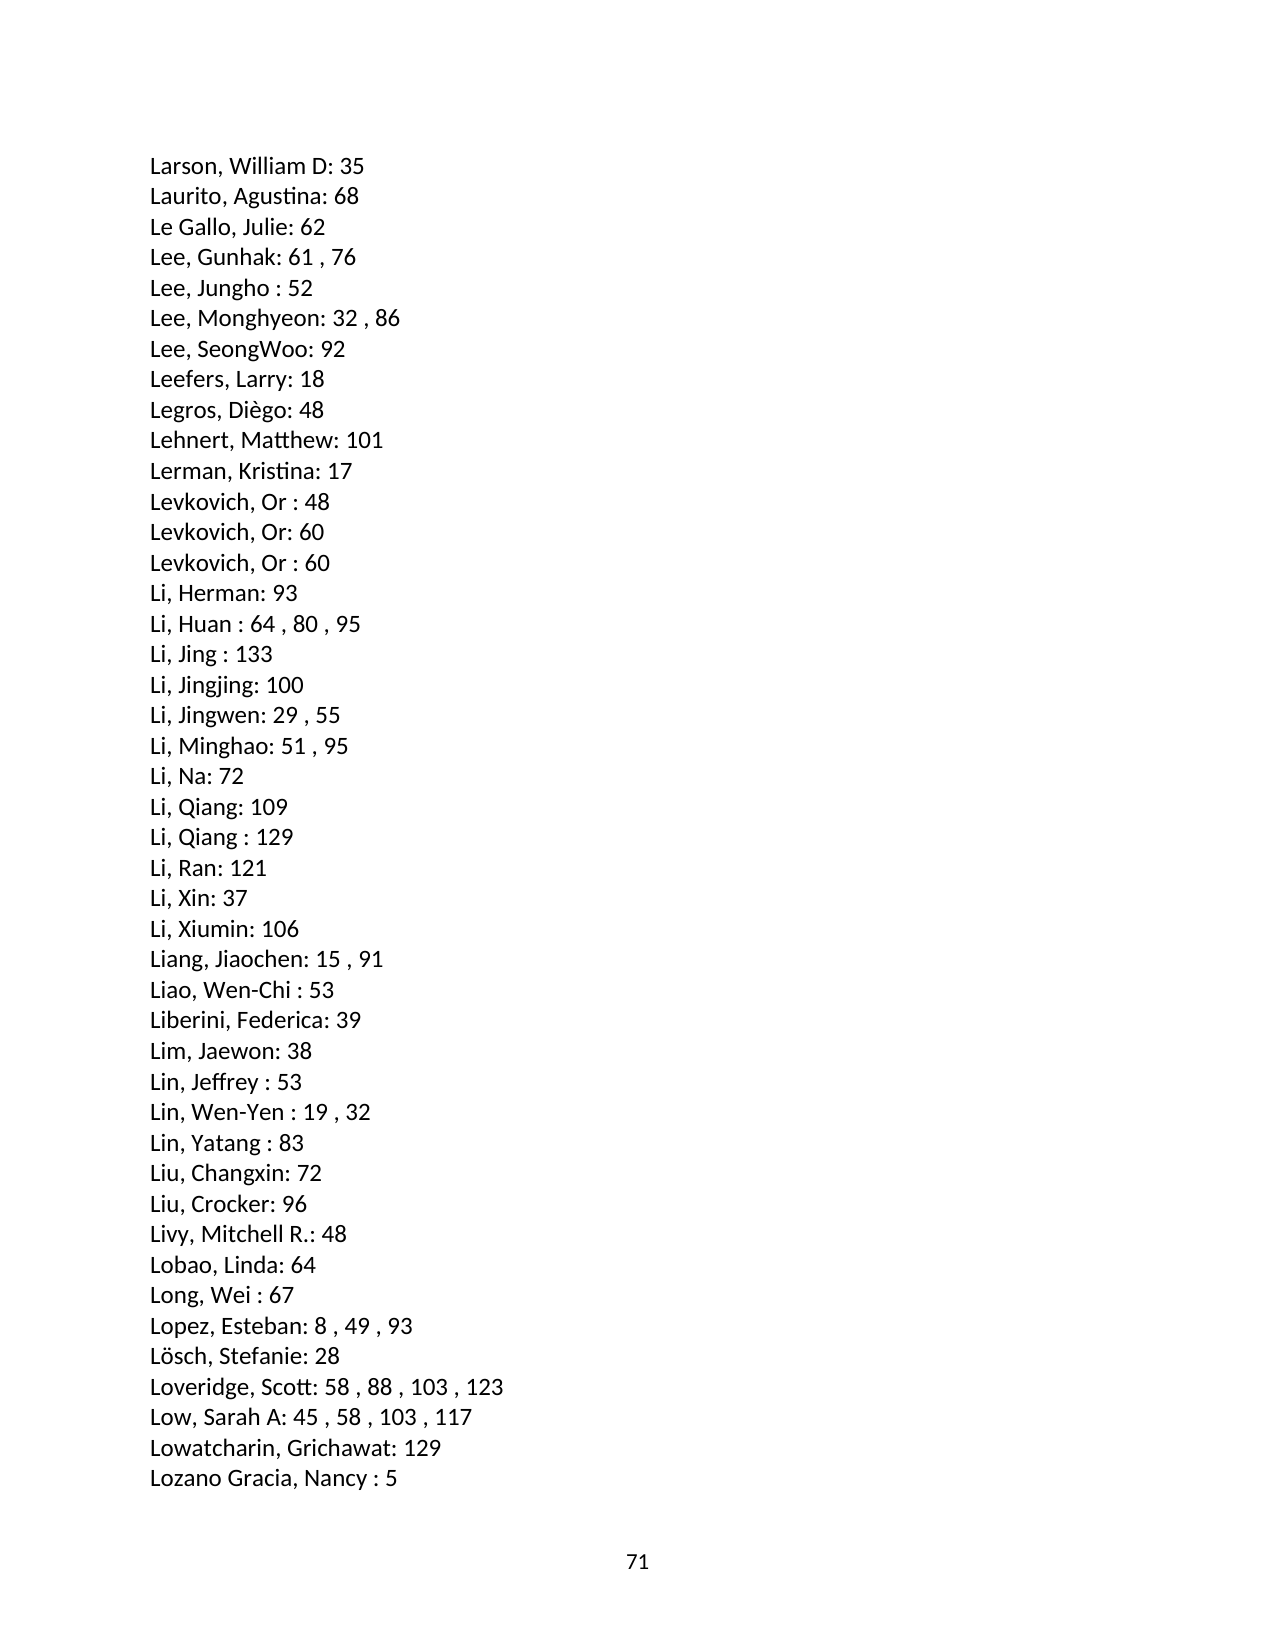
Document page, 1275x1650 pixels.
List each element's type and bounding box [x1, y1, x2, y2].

text [150, 150, 1125, 1493]
